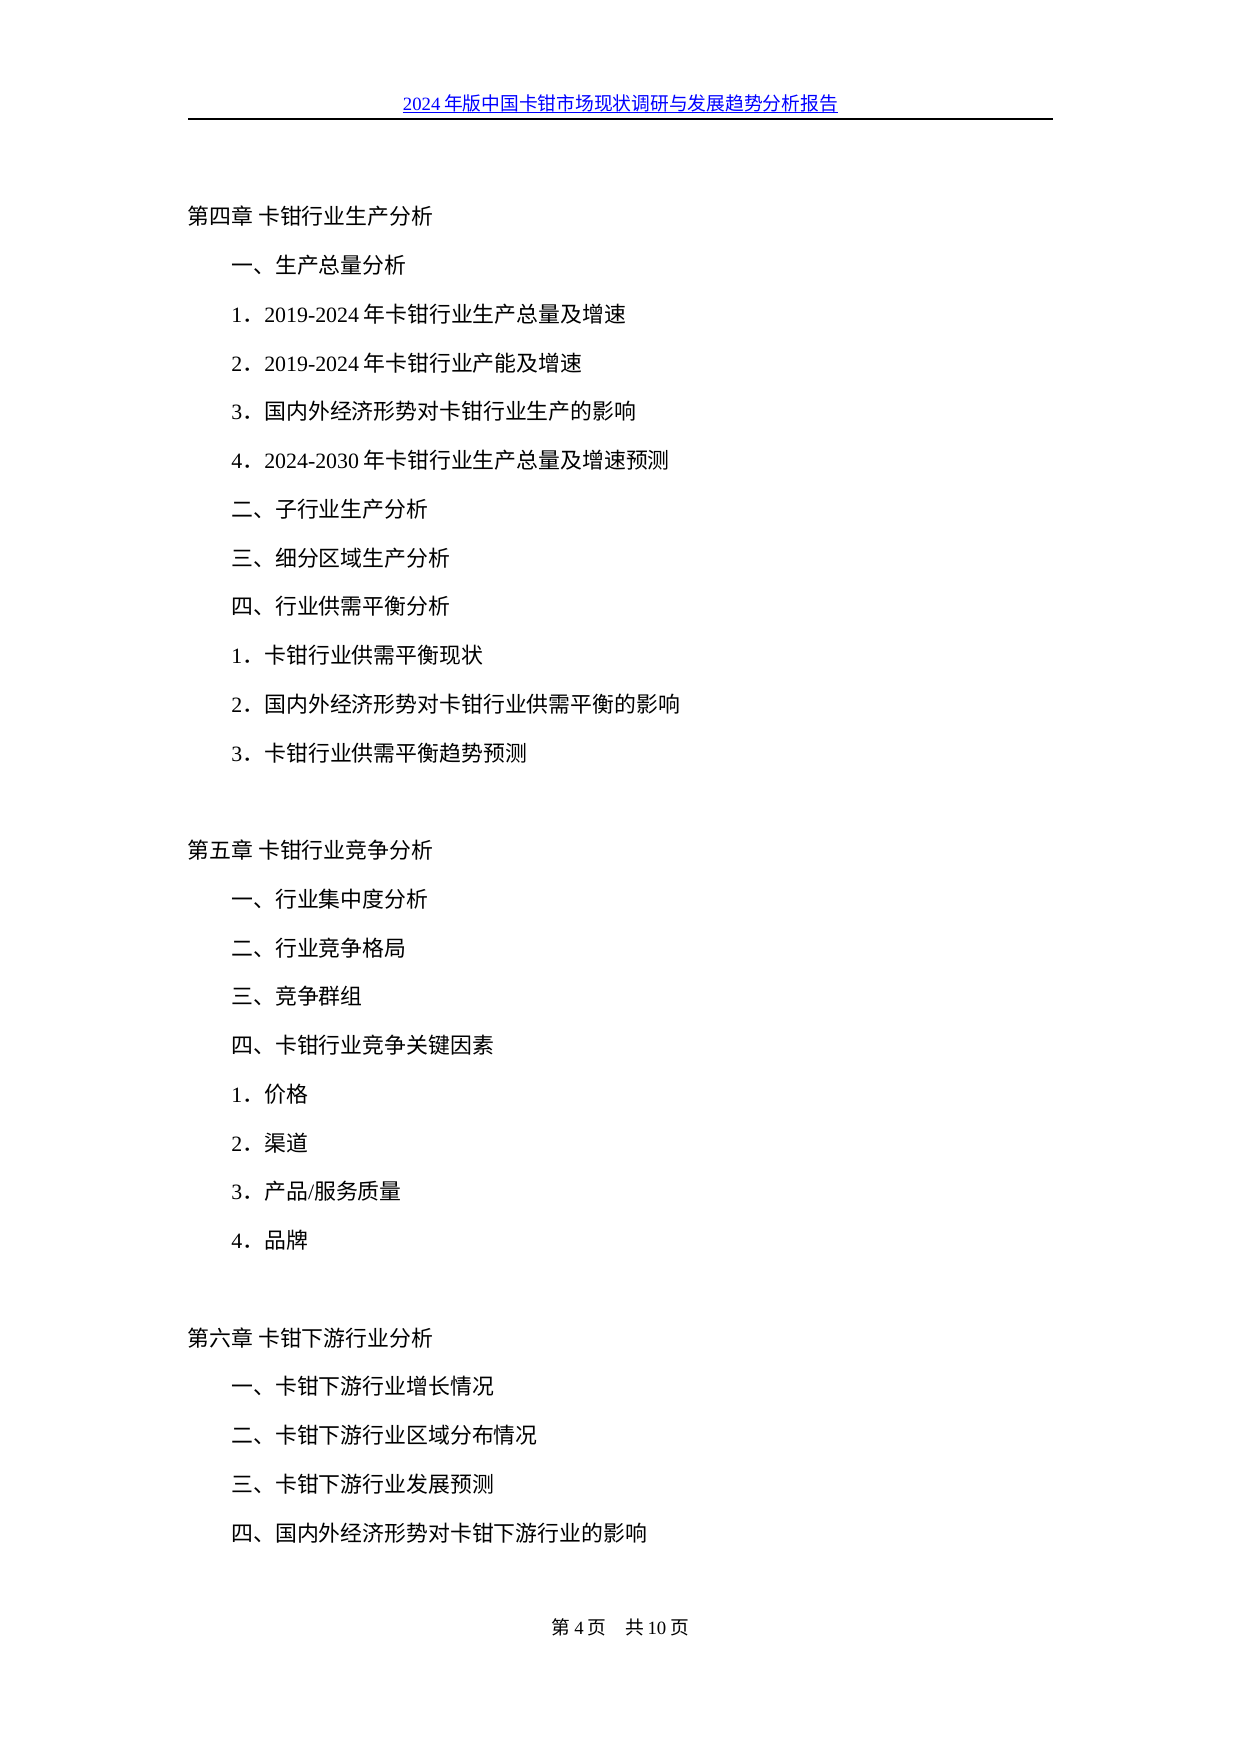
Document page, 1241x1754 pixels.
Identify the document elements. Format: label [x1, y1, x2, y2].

text [187, 150, 1053, 1548]
